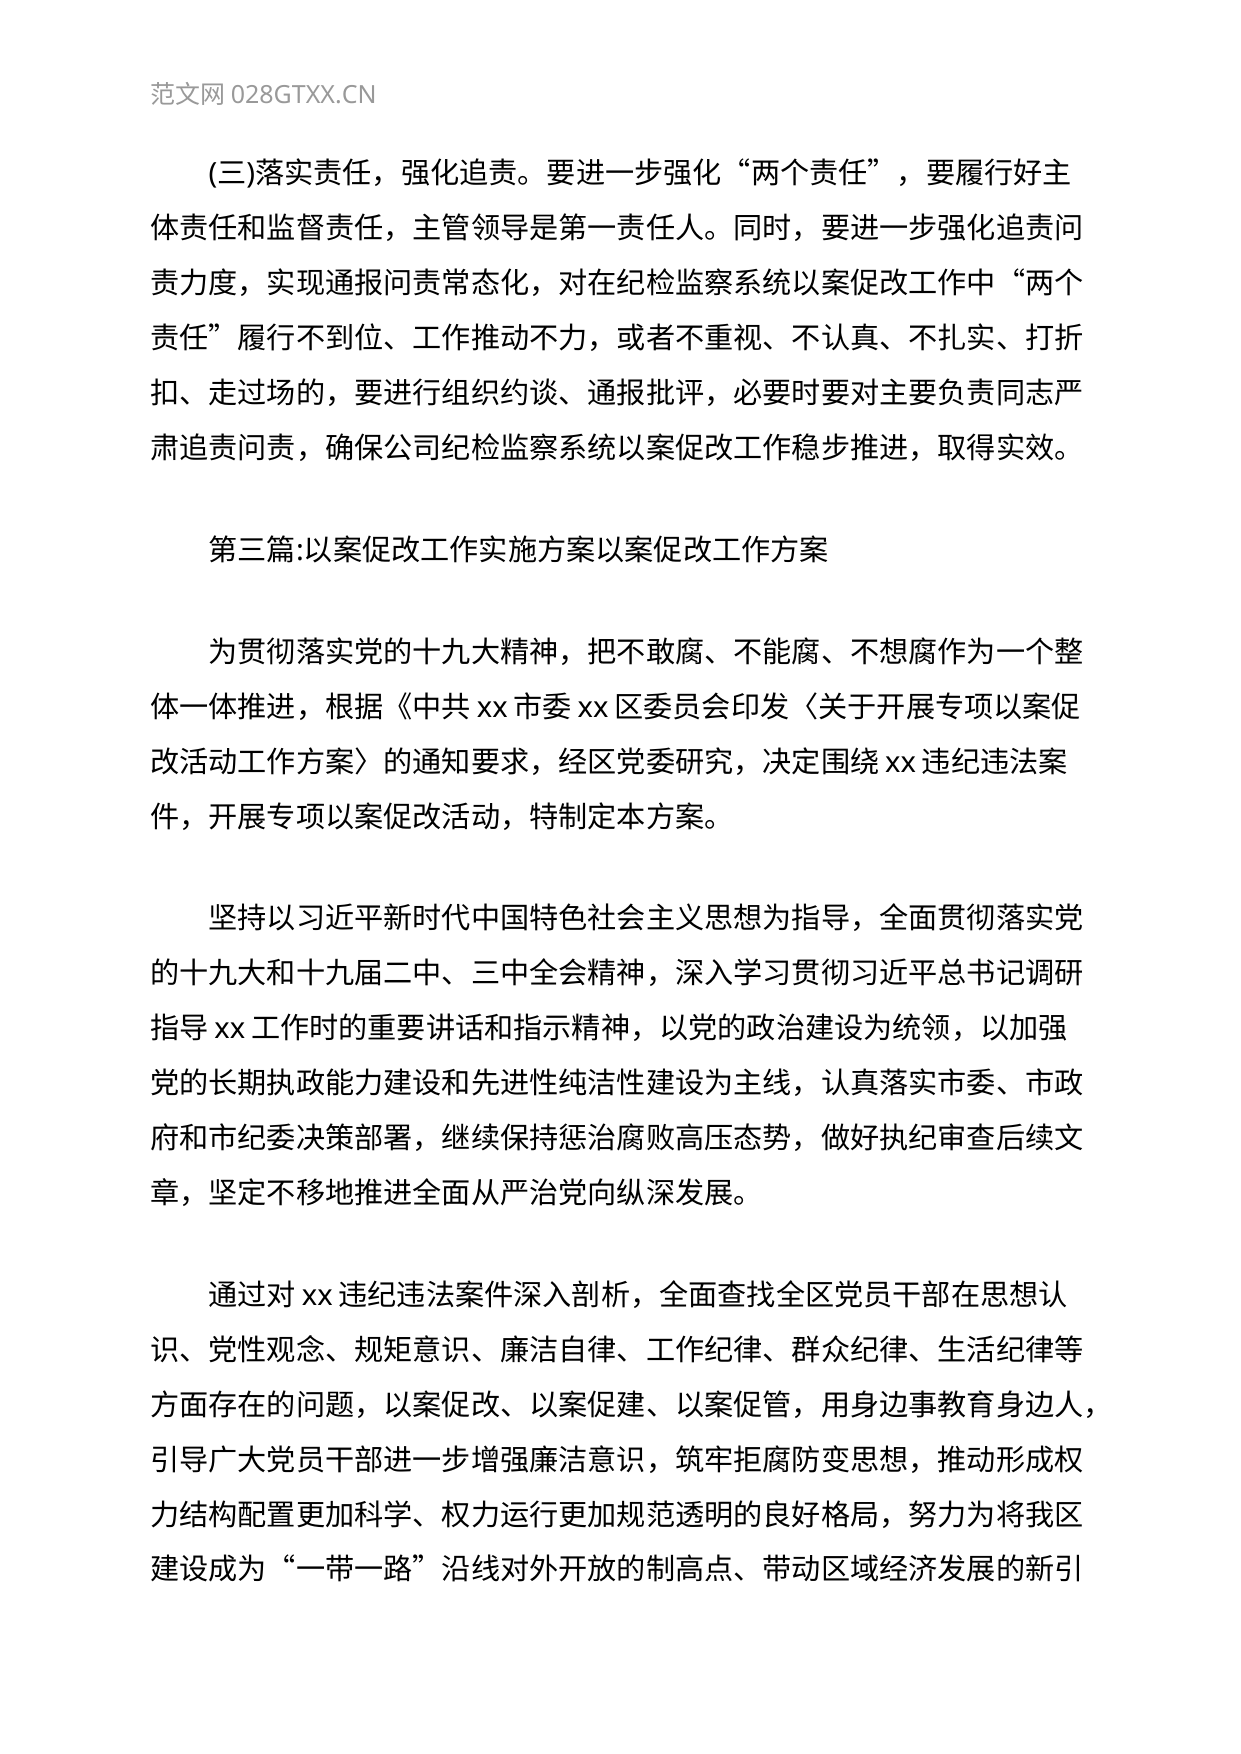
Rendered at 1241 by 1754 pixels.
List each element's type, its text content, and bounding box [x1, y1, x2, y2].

text (三)落实责任，强化追责。要进一步强化“两个责任”，要履行好主体责任和监督责任，主管领导是第一责任人。同时，要进一步强化追责问责力度，实现通报问责常态化，对在纪检监察系统以案促改工作中“两个责任”履行不到位、工作推动不力，或者不重视、不认真、不扎实、打折扣、走过场的，要进行组织约谈、通报批评，必要时要对主要负责同志严肃追责问责，确保公司纪检监察系统以案促改工作稳步推进，取得实效。 [150, 150, 1090, 467]
text 第三篇:以案促改工作实施方案以案促改工作方案 [150, 526, 1090, 569]
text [150, 1271, 1090, 1588]
text 为贯彻落实党的十九大精神，把不敢腐、不能腐、不想腐作为一个整体一体推进，根据《中共xx市委xx区委员会印发〈关于开展专项以案促改活动工作方案〉的通知要求，经区党委研究，决定围绕xx违纪违法案件，开展专项以案促改活动，特制定本方案。 [150, 628, 1090, 836]
text 坚持以习近平新时代中国特色社会主义思想为指导，全面贯彻落实党的十九大和十九届二中、三中全会精神，深入学习贯彻习近平总书记调研指导xx工作时的重要讲话和指示精神，以党的政治建设为统领，以加强党的长期执政能力建设和先进性纯洁性建设为主线，认真落实市委、市政府和市纪委决策部署，继续保持惩治腐败高压态势，做好执纪审查后续文章，坚定不移地推进全面从严治党向纵深发展。 [150, 895, 1090, 1212]
